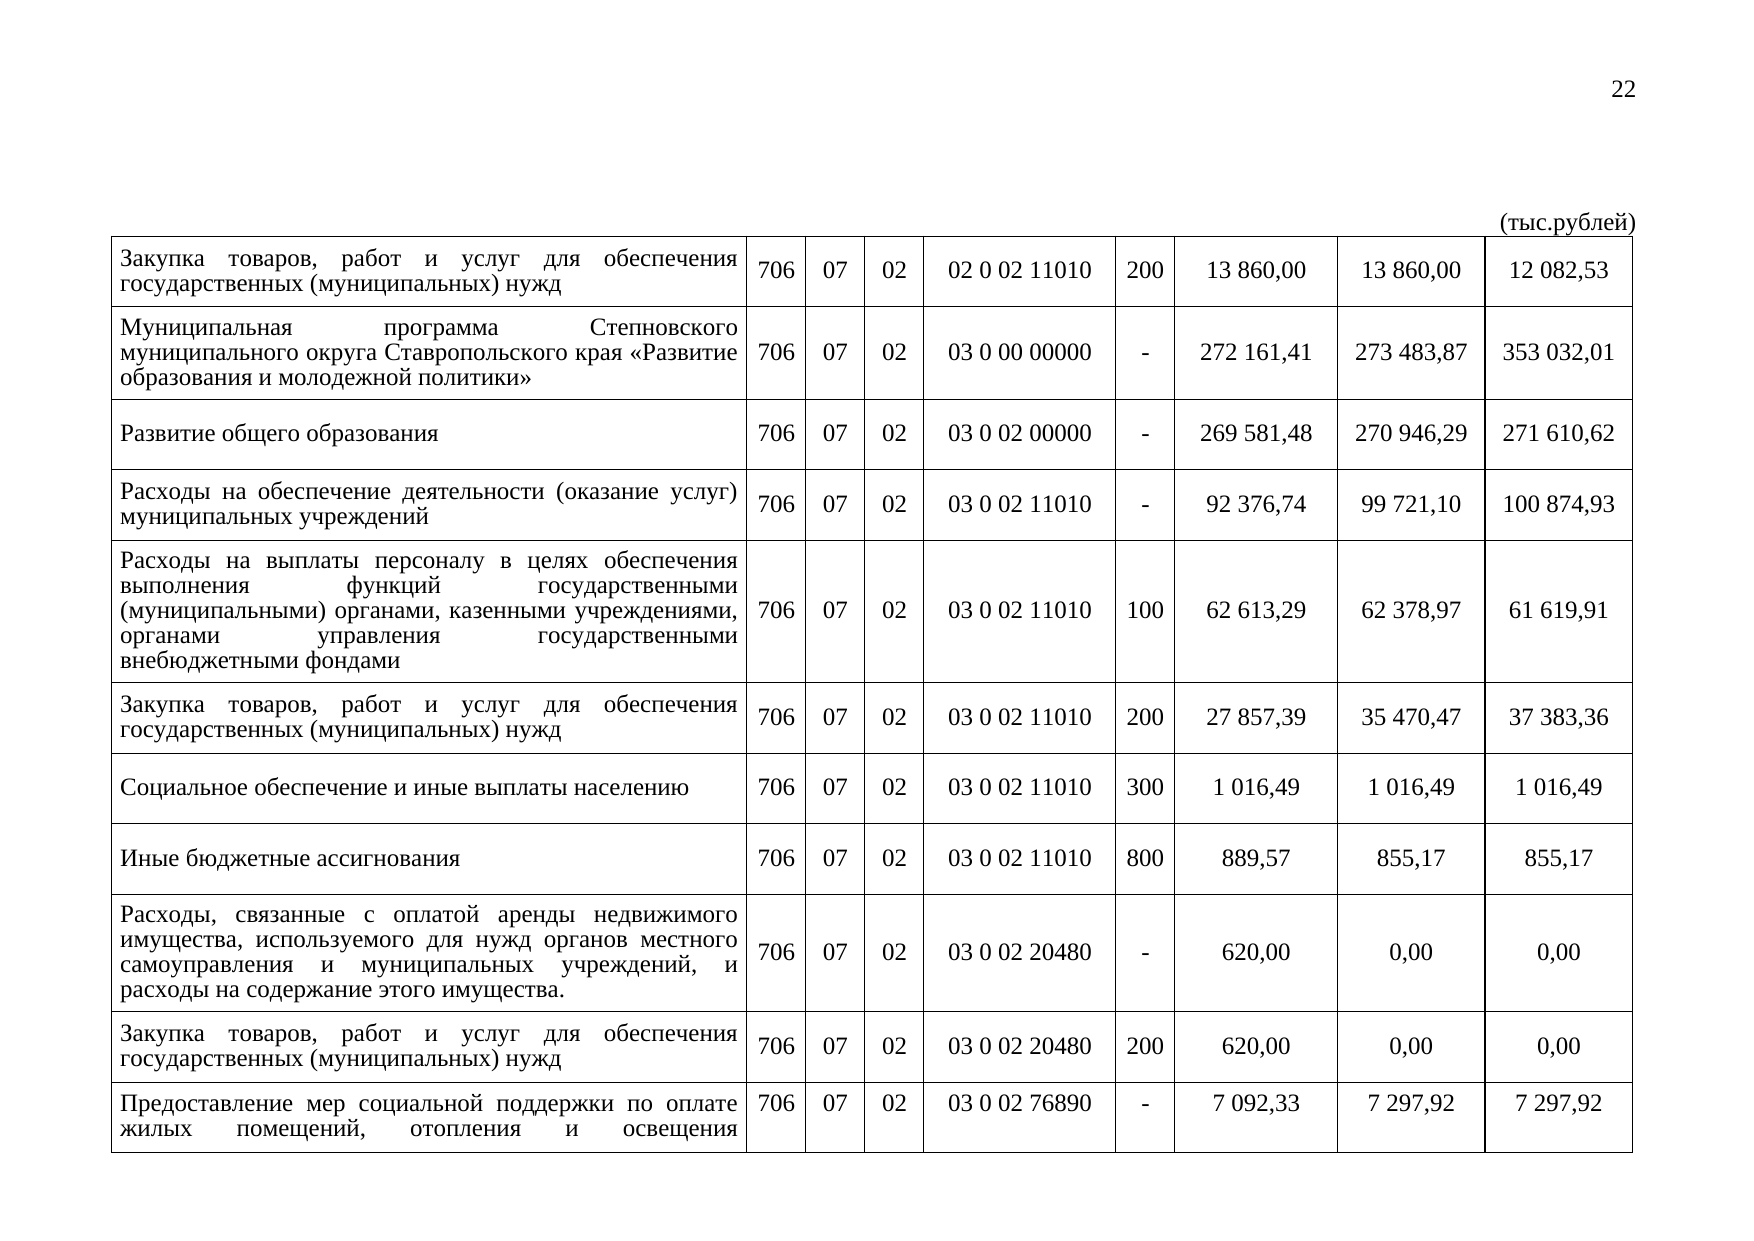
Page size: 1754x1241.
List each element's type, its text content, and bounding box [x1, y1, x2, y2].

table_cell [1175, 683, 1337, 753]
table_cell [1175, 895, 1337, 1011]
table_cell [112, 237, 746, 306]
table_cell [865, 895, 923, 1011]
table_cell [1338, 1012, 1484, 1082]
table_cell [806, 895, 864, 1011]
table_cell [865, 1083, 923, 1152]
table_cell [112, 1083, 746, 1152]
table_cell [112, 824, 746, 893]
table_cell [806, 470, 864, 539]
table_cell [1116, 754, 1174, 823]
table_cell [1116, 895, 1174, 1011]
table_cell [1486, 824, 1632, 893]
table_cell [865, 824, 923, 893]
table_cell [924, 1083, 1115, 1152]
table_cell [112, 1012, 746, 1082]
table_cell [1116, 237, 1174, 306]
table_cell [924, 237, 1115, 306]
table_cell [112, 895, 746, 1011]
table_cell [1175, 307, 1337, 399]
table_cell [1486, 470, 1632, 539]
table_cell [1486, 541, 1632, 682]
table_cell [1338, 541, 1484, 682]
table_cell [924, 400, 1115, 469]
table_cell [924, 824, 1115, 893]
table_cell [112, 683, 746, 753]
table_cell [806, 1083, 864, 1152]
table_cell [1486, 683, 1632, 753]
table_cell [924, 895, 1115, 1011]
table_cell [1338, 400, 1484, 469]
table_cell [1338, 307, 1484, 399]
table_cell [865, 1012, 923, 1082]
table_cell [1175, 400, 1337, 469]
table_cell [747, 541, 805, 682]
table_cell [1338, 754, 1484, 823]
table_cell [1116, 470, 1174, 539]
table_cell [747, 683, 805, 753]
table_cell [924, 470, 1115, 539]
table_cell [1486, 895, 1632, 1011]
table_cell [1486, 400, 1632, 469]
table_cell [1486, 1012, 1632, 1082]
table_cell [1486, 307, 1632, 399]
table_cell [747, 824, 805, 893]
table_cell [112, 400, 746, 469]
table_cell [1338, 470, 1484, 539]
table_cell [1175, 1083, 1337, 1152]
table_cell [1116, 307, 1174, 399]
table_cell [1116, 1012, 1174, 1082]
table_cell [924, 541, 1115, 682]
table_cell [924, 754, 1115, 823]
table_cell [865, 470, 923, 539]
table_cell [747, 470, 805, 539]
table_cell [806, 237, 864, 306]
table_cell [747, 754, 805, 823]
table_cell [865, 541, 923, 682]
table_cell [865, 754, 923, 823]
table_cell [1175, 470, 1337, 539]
table_header (тыс.рублей) [112, 207, 1636, 236]
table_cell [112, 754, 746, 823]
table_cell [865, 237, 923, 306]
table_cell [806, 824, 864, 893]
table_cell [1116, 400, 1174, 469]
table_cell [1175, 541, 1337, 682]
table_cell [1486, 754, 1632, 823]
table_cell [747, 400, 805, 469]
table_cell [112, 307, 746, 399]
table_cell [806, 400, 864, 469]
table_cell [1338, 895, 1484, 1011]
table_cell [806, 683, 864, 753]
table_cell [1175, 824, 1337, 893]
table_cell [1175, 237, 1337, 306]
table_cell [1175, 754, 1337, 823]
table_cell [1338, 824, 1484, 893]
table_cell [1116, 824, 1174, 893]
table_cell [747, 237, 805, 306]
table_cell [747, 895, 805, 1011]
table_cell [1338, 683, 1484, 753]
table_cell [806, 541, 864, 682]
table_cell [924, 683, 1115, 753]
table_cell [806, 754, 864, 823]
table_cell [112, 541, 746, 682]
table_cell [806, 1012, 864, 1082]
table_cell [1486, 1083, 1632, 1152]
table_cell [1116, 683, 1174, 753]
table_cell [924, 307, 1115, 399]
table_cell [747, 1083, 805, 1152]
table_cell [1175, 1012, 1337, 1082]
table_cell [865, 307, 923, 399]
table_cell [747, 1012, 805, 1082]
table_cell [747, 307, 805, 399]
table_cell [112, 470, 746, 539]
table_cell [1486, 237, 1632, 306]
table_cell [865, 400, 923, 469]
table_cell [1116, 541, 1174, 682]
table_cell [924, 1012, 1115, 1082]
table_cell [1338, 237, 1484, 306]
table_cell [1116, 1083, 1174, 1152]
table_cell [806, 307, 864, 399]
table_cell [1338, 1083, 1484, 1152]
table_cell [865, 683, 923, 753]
